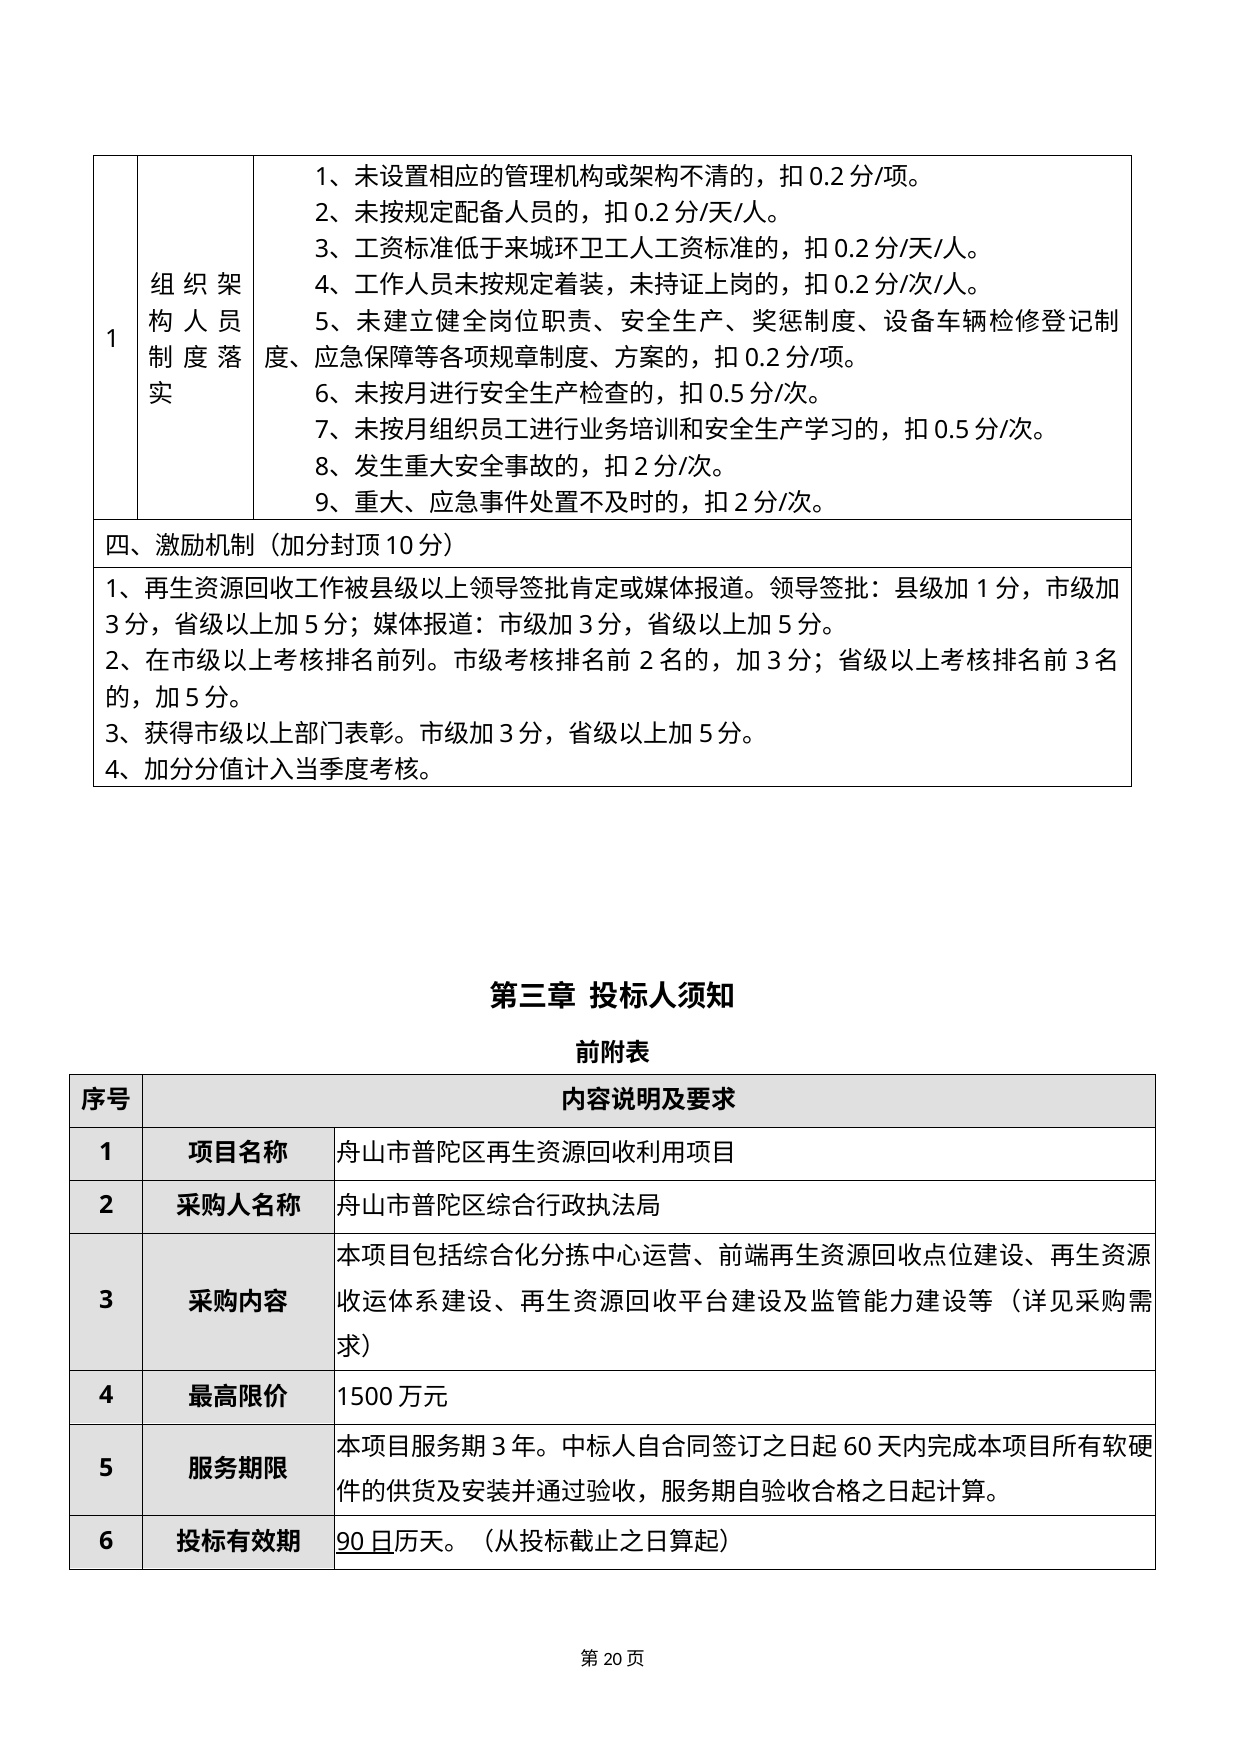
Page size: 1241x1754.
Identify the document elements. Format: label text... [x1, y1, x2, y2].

table_cell 舟山市普陀区再生资源回收利用项目 [335, 1128, 1155, 1180]
table_cell 1、未设置相应的管理机构或架构不清的，扣0.2分/项。 2、未按规定配备人员的，扣0.2分/天/人。 3、工资标准低于来城环卫工人工资标准的，扣0.2分/天/人。 4、工作人员未按规定着装，未持证上岗的，扣0.2分/次/人。 5、未建立健全岗位职责、安全生产、奖惩制度、设备车辆检修登记制度、应急保障等各项规章制度、方案的，扣0.2分/项。 6、未按月进行安全生产检查的，扣0.5分/次。 7、未按月组织员工进行业务培训和安全生产学习的，扣0.5分/次。 8、发生重大安全事故的，扣2分/次。 9、重大、应急事件处置不及时的，扣2分/次。 [254, 156, 1131, 519]
text 前附表 [131, 1032, 1094, 1068]
table_cell 采购内容 [143, 1234, 334, 1370]
table_cell 舟山市普陀区综合行政执法局 [335, 1181, 1155, 1233]
table_cell 服务期限 [143, 1425, 334, 1515]
table_cell 6 [70, 1516, 142, 1568]
table_cell 本项目包括综合化分拣中心运营、前端再生资源回收点位建设、再生资源收运体系建设、再生资源回收平台建设及监管能力建设等（详见采购需求） [335, 1234, 1155, 1370]
table_header 内容说明及要求 [143, 1075, 1155, 1127]
table_cell 采购人名称 [143, 1181, 334, 1233]
table_cell 1500万元 [335, 1371, 1155, 1423]
table_cell 90日历天。（从投标截止之日算起） [335, 1516, 1155, 1568]
table_cell 组织架构人员制度落 实 [138, 156, 253, 519]
table_cell 1 [70, 1128, 142, 1180]
table_cell 3 [70, 1234, 142, 1370]
table_cell 2 [70, 1181, 142, 1233]
table_cell 本项目服务期3年。中标人自合同签订之日起60天内完成本项目所有软硬件的供货及安装并通过验收，服务期自验收合格之日起计算。 [335, 1425, 1155, 1515]
text 第三章 投标人须知 [131, 973, 1094, 1015]
table_cell 1 [94, 156, 137, 519]
table_cell 投标有效期 [143, 1516, 334, 1568]
table_cell 5 [70, 1425, 142, 1515]
table_cell 4 [70, 1371, 142, 1423]
table_header 序号 [70, 1075, 142, 1127]
table_cell 四、激励机制（加分封顶10分） [94, 520, 1131, 567]
table_cell 最高限价 [143, 1371, 334, 1423]
table_cell 1、再生资源回收工作被县级以上领导签批肯定或媒体报道。领导签批：县级加1分，市级加3分，省级以上加5分；媒体报道：市级加3分，省级以上加5分。 2、在市级以上考核排名前列。市级考核排名前2名的，加3分；省级以上考核排名前3名的，加5分。 3、获得市级以上部门表彰。市级加3分，省级以上加5分。 4、加分分值计入当季度考核。 [94, 568, 1131, 786]
table_cell 项目名称 [143, 1128, 334, 1180]
